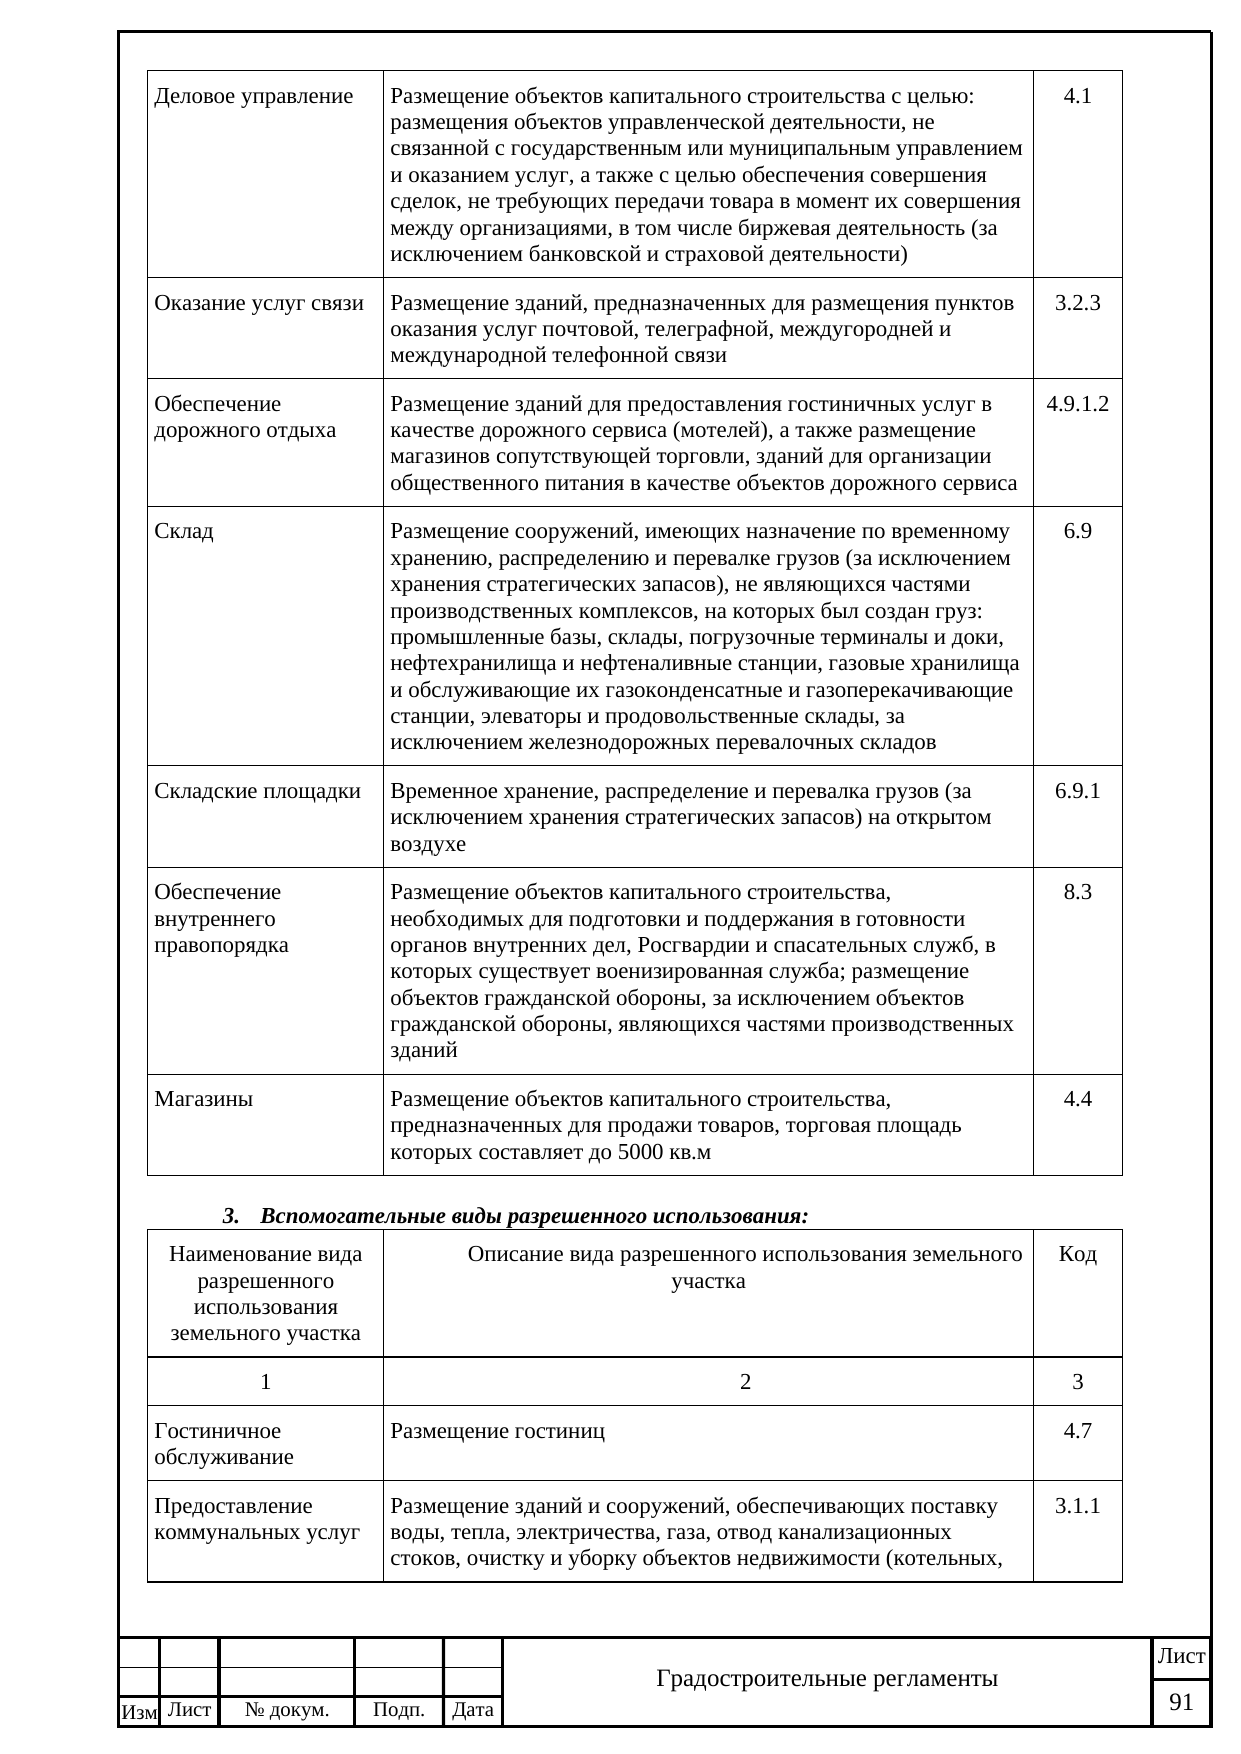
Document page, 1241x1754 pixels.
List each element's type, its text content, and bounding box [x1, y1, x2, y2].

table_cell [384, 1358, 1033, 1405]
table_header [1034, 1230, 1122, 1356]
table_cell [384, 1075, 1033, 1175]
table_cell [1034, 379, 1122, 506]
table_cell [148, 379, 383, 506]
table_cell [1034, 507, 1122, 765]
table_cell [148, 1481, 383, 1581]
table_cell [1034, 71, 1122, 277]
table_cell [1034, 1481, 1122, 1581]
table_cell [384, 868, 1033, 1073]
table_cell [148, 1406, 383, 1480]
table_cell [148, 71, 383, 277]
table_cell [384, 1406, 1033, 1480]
list Вспомогательные виды разрешенного использования: [223, 1202, 1181, 1229]
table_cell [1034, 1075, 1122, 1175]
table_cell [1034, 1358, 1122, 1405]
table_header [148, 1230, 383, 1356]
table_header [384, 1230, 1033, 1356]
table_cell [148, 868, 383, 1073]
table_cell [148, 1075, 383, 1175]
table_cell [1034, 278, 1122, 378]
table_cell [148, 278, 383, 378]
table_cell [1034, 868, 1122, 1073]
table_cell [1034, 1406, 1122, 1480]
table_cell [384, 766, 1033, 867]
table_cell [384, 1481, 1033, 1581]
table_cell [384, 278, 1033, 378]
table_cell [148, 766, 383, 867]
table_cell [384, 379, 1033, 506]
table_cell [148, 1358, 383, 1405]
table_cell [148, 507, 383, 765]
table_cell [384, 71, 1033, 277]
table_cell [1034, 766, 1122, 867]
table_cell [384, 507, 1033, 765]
